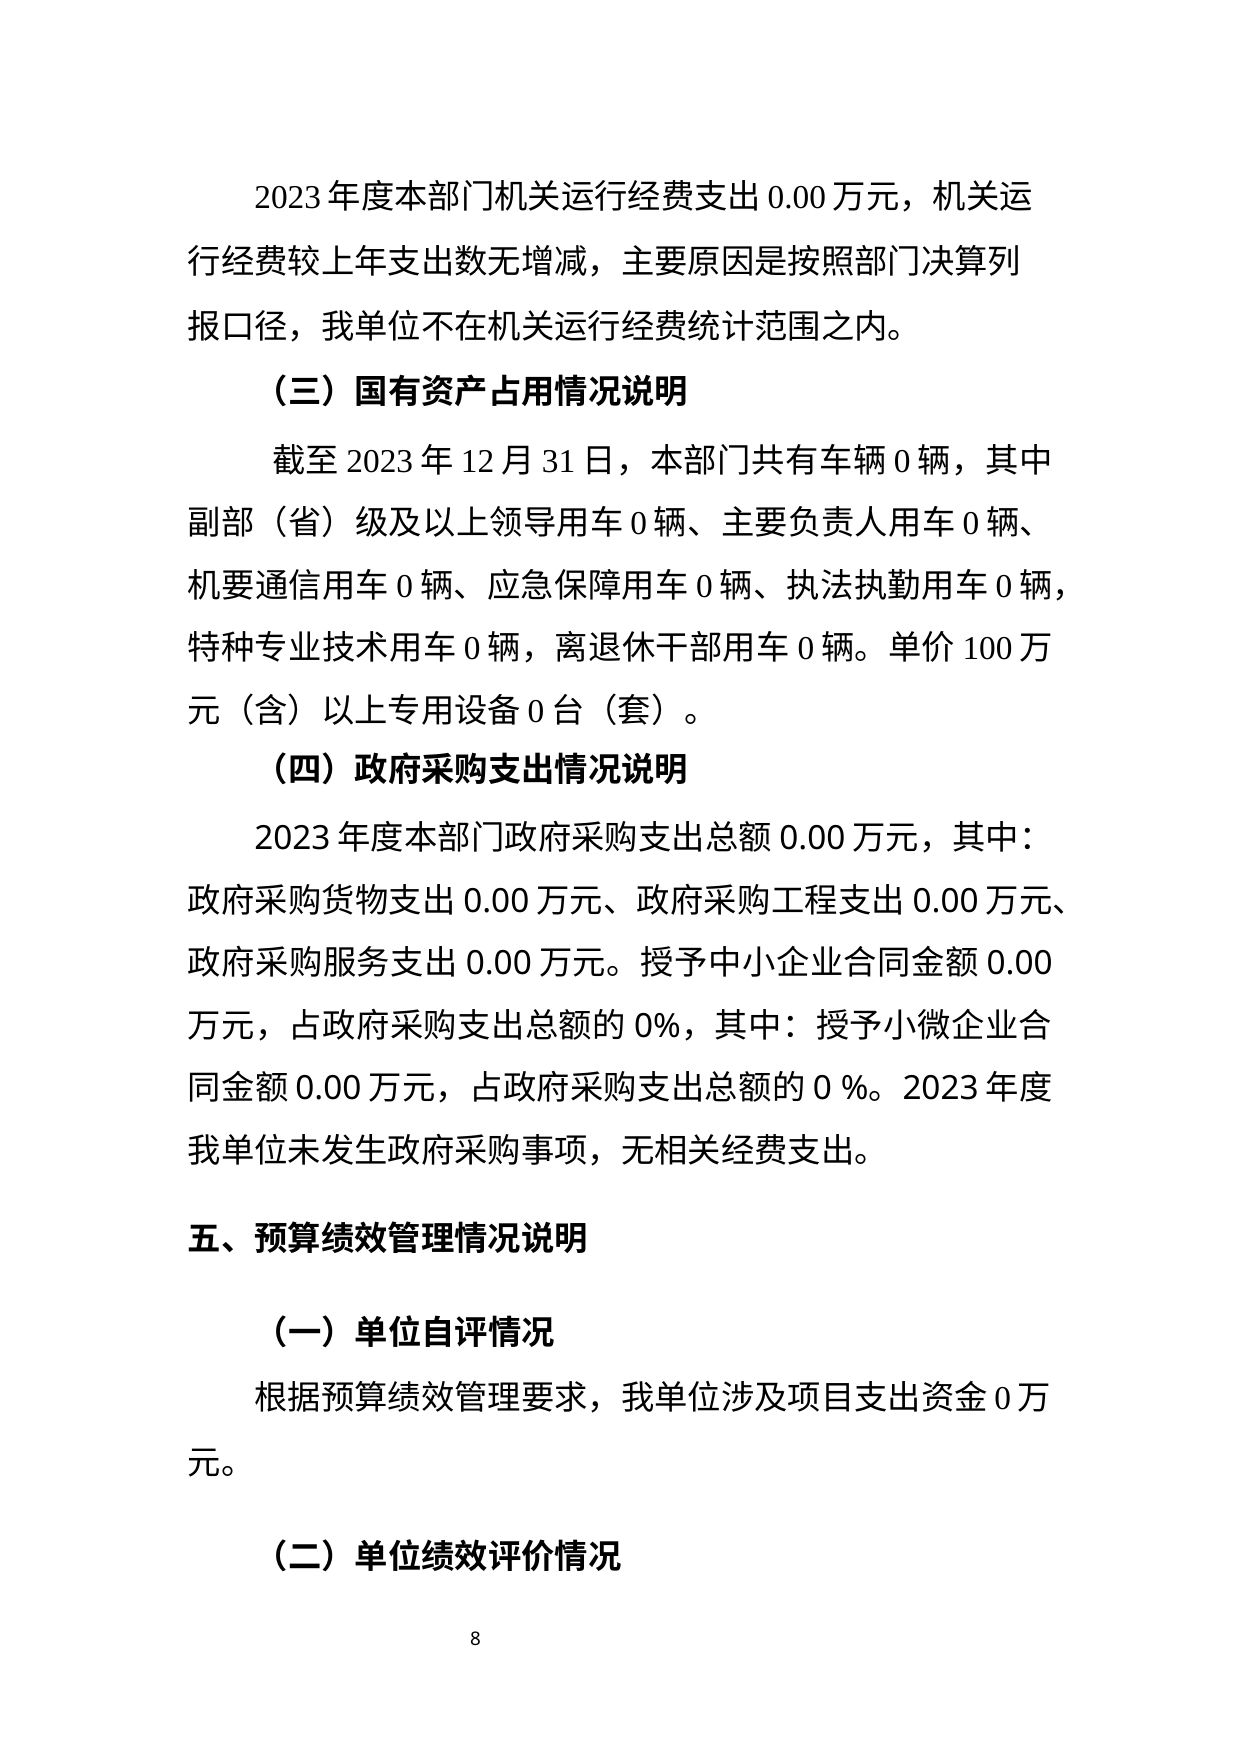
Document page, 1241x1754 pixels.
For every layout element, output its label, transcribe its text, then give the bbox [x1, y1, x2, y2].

text 截至2023年12月31日，本部门共有车辆0辆，其中，副部（省）级及以上领导用车0辆、主要负责人用车0辆、机要通信用车0辆、应急保障用车0辆、执法执勤用车0辆，特种专业技术用车0辆，离退休干部用车0辆。单价100万元（含）以上专用设备0台（套）。 [187, 422, 1053, 734]
text （三）国有资产占用情况说明 [187, 357, 1053, 422]
text （二）单位绩效评价情况 [187, 1522, 1053, 1587]
text （一）单位自评情况 [187, 1298, 1053, 1363]
text 2023年度本部门机关运行经费支出0.00万元，机关运行经费较上年支出数无增减，主要原因是按照部门决算列报口径，我单位不在机关运行经费统计范围之内。 [187, 162, 1053, 357]
list 预算绩效管理情况说明 [187, 1204, 1053, 1269]
text 根据预算绩效管理要求，我单位涉及项目支出资金0万元。 [187, 1363, 1053, 1493]
text 2023年度本部门政府采购支出总额0.00万元，其中：政府采购货物支出0.00万元、政府采购工程支出0.00万元、政府采购服务支出0.00万元。授予中小企业合同金额0.00万元，占政府采购支出总额的0%，其中：授予小微企业合同金额0.00万元，占政府采购支出总额的0 %。2023年度我单位未发生政府采购事项，无相关经费支出。 [187, 799, 1053, 1174]
text （四）政府采购支出情况说明 [187, 734, 1053, 799]
